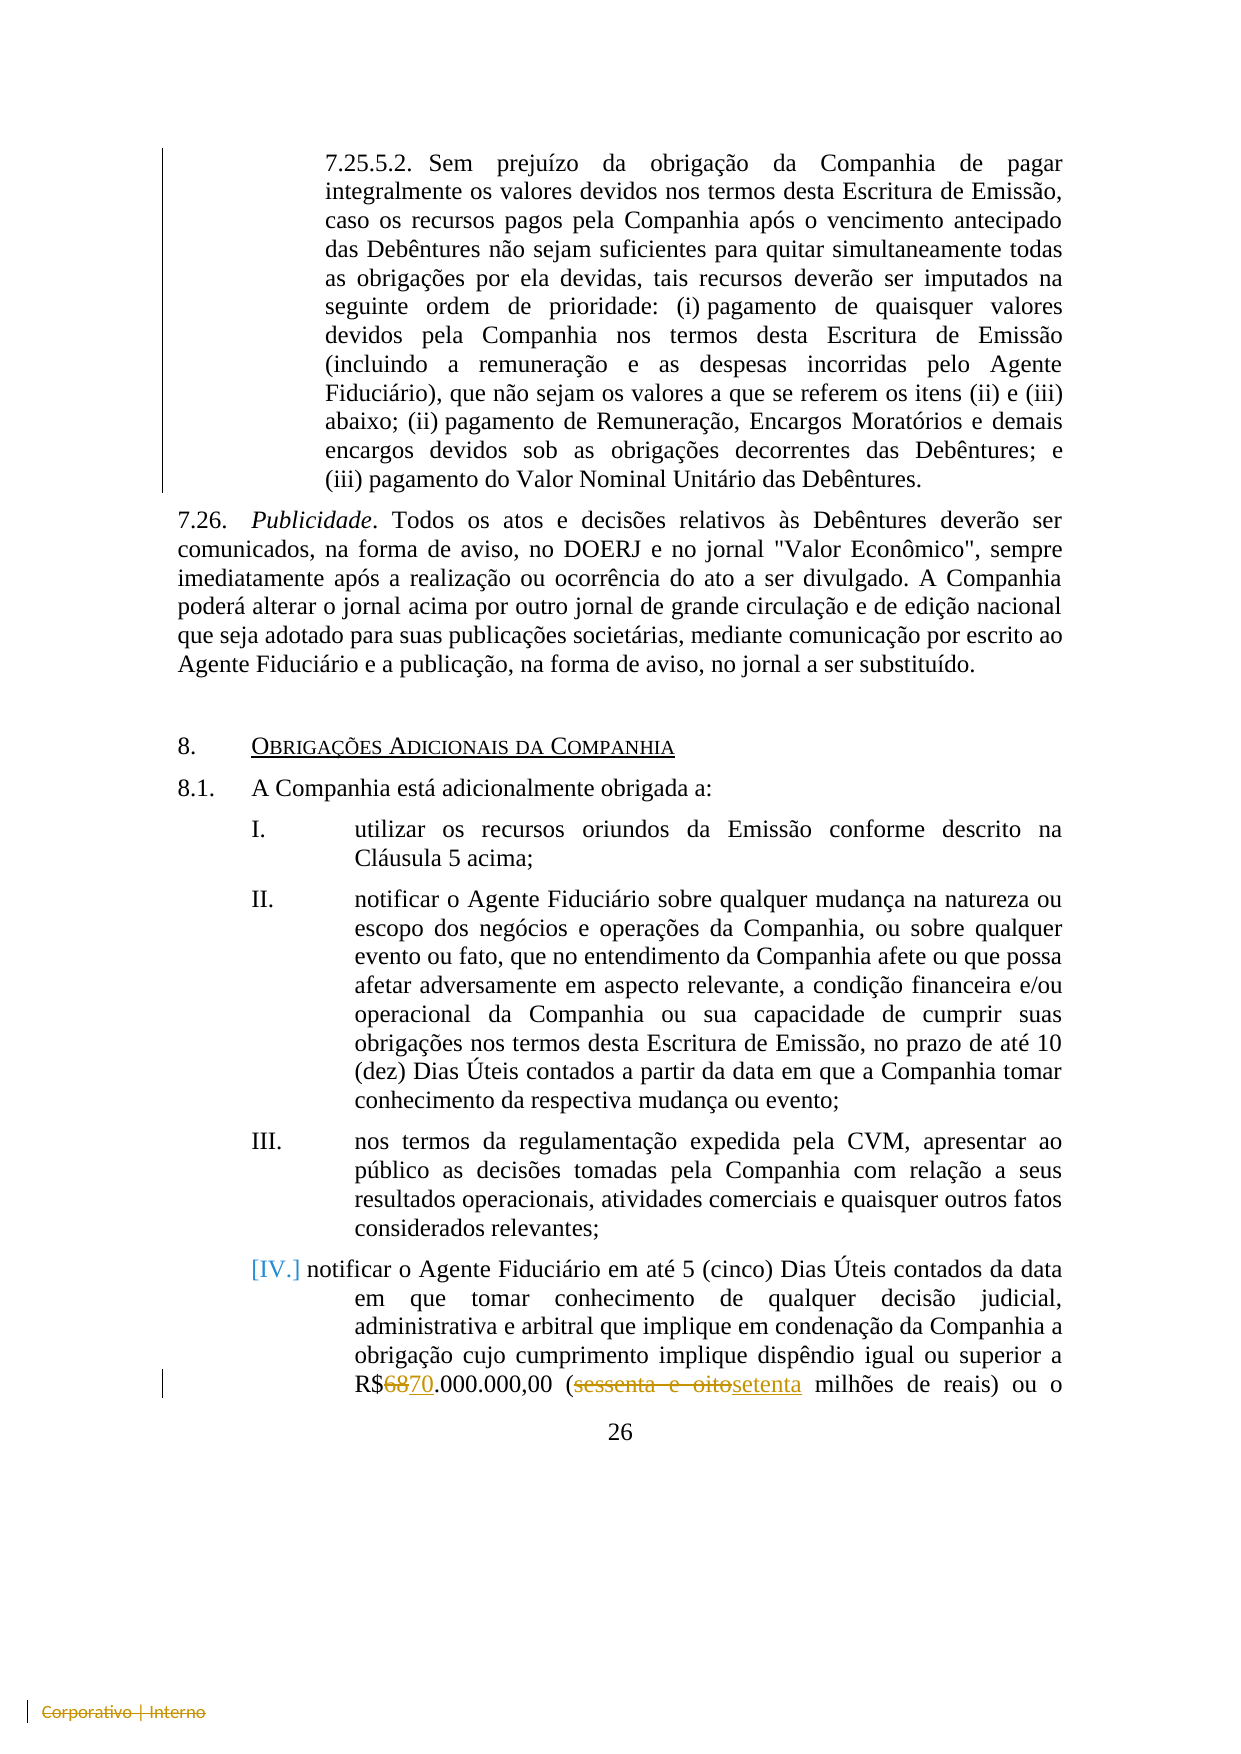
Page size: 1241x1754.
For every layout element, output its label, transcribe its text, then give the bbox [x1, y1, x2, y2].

text 7.26. Publicidade. Todos os atos e decisões relativos às Debêntures deverão ser comunicados, na forma de aviso, no DOERJ e no jornal "Valor Econômico", sempre imediatamente após a realização ou ocorrência do ato a ser divulgado. A Companhia poderá alterar o jornal acima por outro jornal de grande circulação e de edição nacional que seja adotado para suas publicações societárias, mediante comunicação por escrito ao Agente Fiduciário e a publicação, na forma de aviso, no jornal a ser substituído. [177, 505, 1063, 678]
list notificar o Agente Fiduciário sobre qualquer mudança na natureza ou escopo dos negócios e operações da Companhia, ou sobre qualquer evento ou fato, que no entendimento da Companhia afete ou que possa afetar adversamente em aspecto relevante, a condição financeira e/ou operacional da Companhia ou sua capacidade de cumprir suas obrigações nos termos desta Escritura de Emissão, no prazo de até 10 (dez) Dias Úteis contados a partir da data em que a Companhia tomar conhecimento da respectiva mudança ou evento; [251, 884, 1063, 1114]
text 8.1. A Companhia está adicionalmente obrigada a: [177, 773, 1063, 801]
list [251, 1254, 1063, 1398]
list utilizar os recursos oriundos da Emissão conforme descrito na Cláusula 5 acima; [251, 814, 1063, 871]
text 8. Obrigações Adicionais da Companhia [177, 731, 1063, 760]
text 7.25.5.2. Sem prejuízo da obrigação da Companhia de pagar integralmente os valores devidos nos termos desta Escritura de Emissão, caso os recursos pagos pela Companhia após o vencimento antecipado das Debêntures não sejam suficientes para quitar simultaneamente todas as obrigações por ela devidas, tais recursos deverão ser imputados na seguinte ordem de prioridade: (i) pagamento de quaisquer valores devidos pela Companhia nos termos desta Escritura de Emissão (incluindo a remuneração e as despesas incorridas pelo Agente Fiduciário), que não sejam os valores a que se referem os itens (ii) e (iii) abaixo; (ii) pagamento de Remuneração, Encargos Moratórios e demais encargos devidos sob as obrigações decorrentes das Debêntures; e (iii) pagamento do Valor Nominal Unitário das Debêntures. [325, 148, 1063, 493]
list nos termos da regulamentação expedida pela CVM, apresentar ao público as decisões tomadas pela Companhia com relação a seus resultados operacionais, atividades comerciais e quaisquer outros fatos considerados relevantes; [251, 1126, 1063, 1241]
